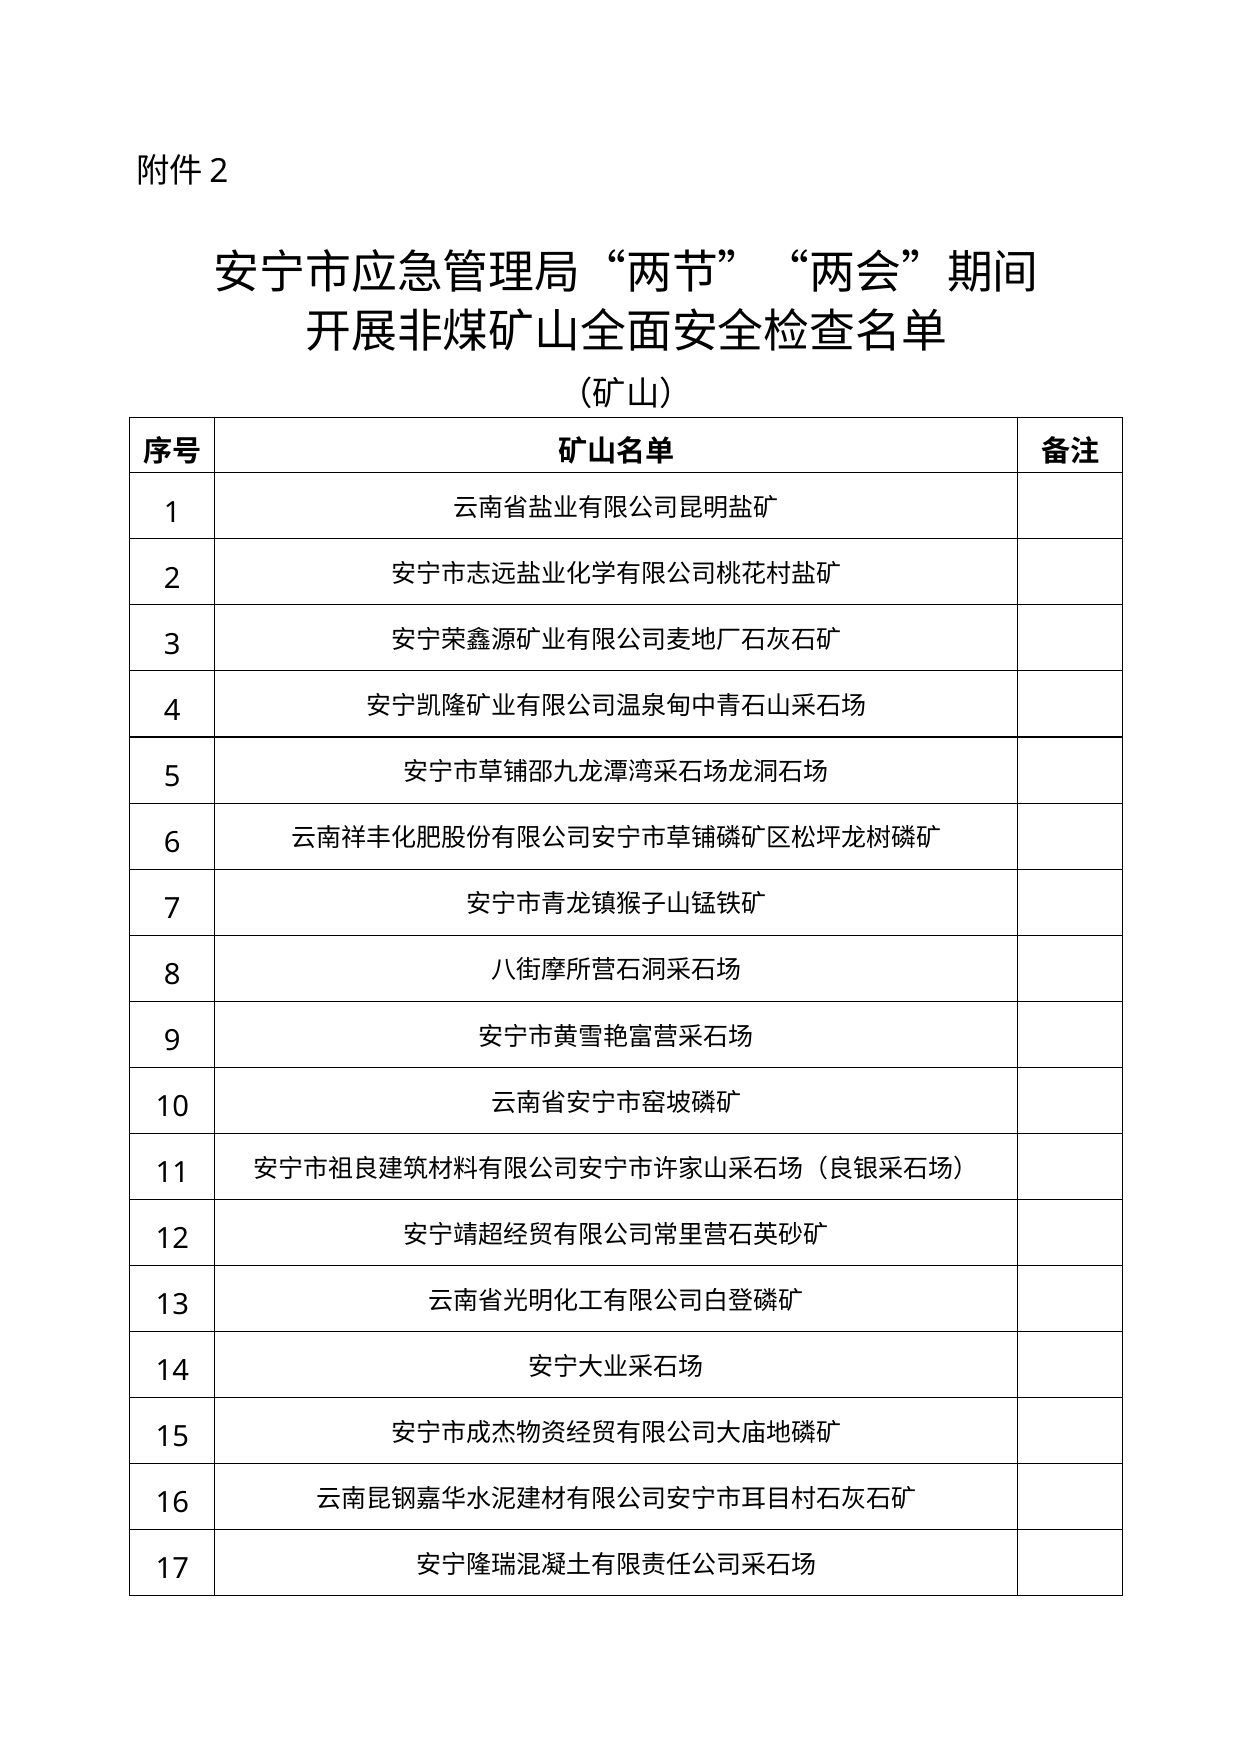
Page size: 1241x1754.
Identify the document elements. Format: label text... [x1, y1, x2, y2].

table_cell [1018, 1134, 1122, 1199]
table_cell 1 [130, 473, 214, 538]
table_cell 9 [130, 1002, 214, 1067]
text 安宁市应急管理局“两节”“两会”期间 [136, 242, 1116, 300]
table_cell [1018, 1266, 1122, 1331]
table_cell 安宁荣鑫源矿业有限公司麦地厂石灰石矿 [215, 605, 1017, 670]
table_cell 2 [130, 539, 214, 604]
table_cell [1018, 1200, 1122, 1265]
table_cell 4 [130, 671, 214, 736]
table_cell 安宁市志远盐业化学有限公司桃花村盐矿 [215, 539, 1017, 604]
table_cell 云南省光明化工有限公司白登磷矿 [215, 1266, 1017, 1331]
table_cell [1018, 738, 1122, 802]
table_cell 安宁市草铺邵九龙潭湾采石场龙洞石场 [215, 738, 1017, 802]
table_cell 安宁大业采石场 [215, 1332, 1017, 1397]
table_cell 13 [130, 1266, 214, 1331]
table_cell 云南祥丰化肥股份有限公司安宁市草铺磷矿区松坪龙树磷矿 [215, 804, 1017, 868]
table_cell 安宁市青龙镇猴子山锰铁矿 [215, 870, 1017, 934]
table_cell 14 [130, 1332, 214, 1397]
table_cell [1018, 1530, 1122, 1595]
table_header 备注 [1018, 418, 1122, 472]
table_cell 17 [130, 1530, 214, 1595]
subtitle 附件2 [136, 135, 1116, 200]
table_cell [1018, 1398, 1122, 1463]
table_cell 安宁市祖良建筑材料有限公司安宁市许家山采石场（良银采石场） [215, 1134, 1017, 1199]
table_cell [1018, 1332, 1122, 1397]
table_cell [1018, 1002, 1122, 1067]
table_cell 安宁市黄雪艳富营采石场 [215, 1002, 1017, 1067]
table_cell [1018, 539, 1122, 604]
table_cell [1018, 671, 1122, 736]
table_cell 云南省安宁市窑坡磷矿 [215, 1068, 1017, 1133]
table_cell 16 [130, 1464, 214, 1529]
table_cell 安宁凯隆矿业有限公司温泉甸中青石山采石场 [215, 671, 1017, 736]
table_cell 3 [130, 605, 214, 670]
table_cell 安宁隆瑞混凝土有限责任公司采石场 [215, 1530, 1017, 1595]
table_cell 6 [130, 804, 214, 868]
table_cell [1018, 1464, 1122, 1529]
table_cell [1018, 473, 1122, 538]
table_cell 5 [130, 738, 214, 802]
text 开展非煤矿山全面安全检查名单 [136, 300, 1116, 359]
table_cell 安宁靖超经贸有限公司常里营石英砂矿 [215, 1200, 1017, 1265]
table_cell 10 [130, 1068, 214, 1133]
text （矿山） [136, 359, 1116, 417]
table_cell 八街摩所营石洞采石场 [215, 936, 1017, 1001]
table_cell [1018, 1068, 1122, 1133]
table_cell 15 [130, 1398, 214, 1463]
table_cell 云南昆钢嘉华水泥建材有限公司安宁市耳目村石灰石矿 [215, 1464, 1017, 1529]
table_header 序号 [130, 418, 214, 472]
table_cell 11 [130, 1134, 214, 1199]
table_header 矿山名单 [215, 418, 1017, 472]
table_cell [1018, 605, 1122, 670]
table_cell 安宁市成杰物资经贸有限公司大庙地磷矿 [215, 1398, 1017, 1463]
table_cell 12 [130, 1200, 214, 1265]
table_cell [1018, 870, 1122, 934]
table_cell 8 [130, 936, 214, 1001]
table_cell [1018, 804, 1122, 868]
table_cell 7 [130, 870, 214, 934]
table_cell 云南省盐业有限公司昆明盐矿 [215, 473, 1017, 538]
table_cell [1018, 936, 1122, 1001]
